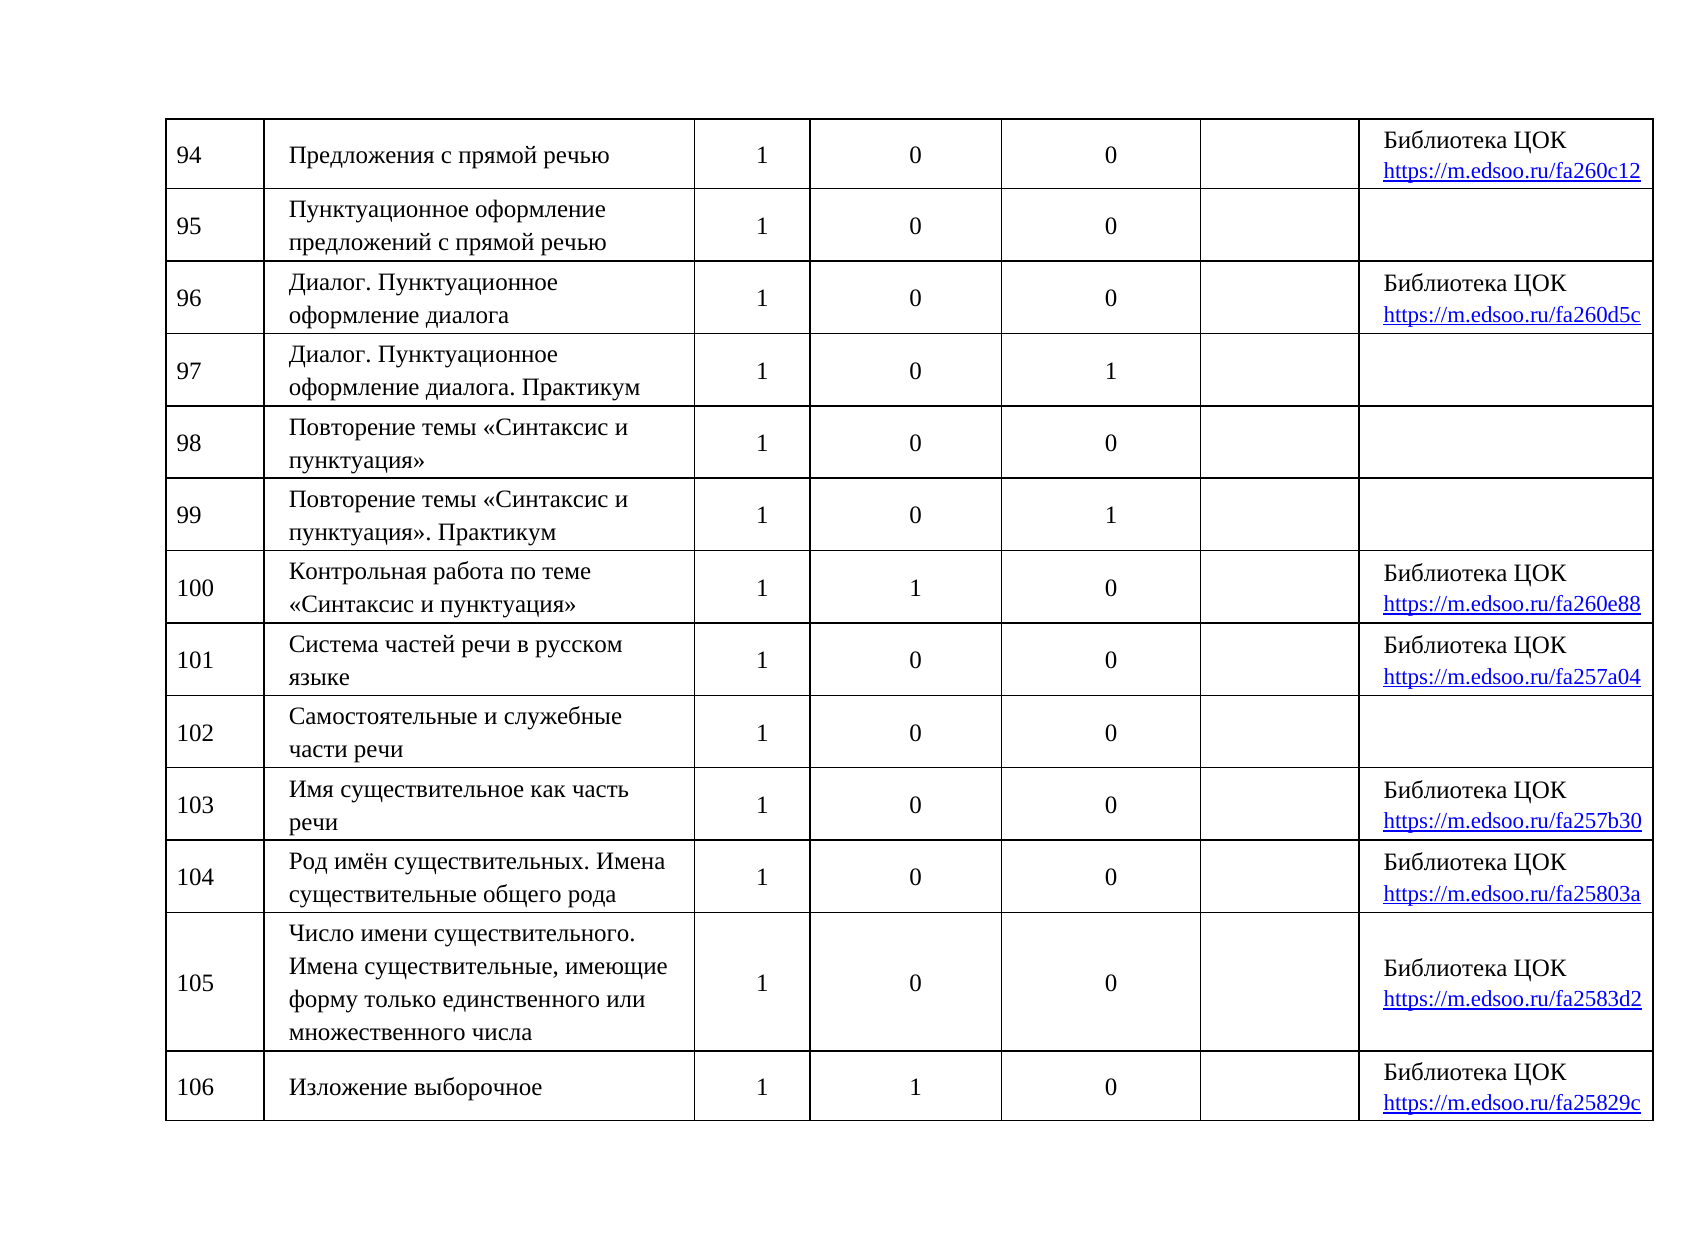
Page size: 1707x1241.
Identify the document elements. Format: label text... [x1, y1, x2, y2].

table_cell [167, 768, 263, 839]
table_cell Пунктуационное оформление предложений с прямой речью [265, 189, 694, 260]
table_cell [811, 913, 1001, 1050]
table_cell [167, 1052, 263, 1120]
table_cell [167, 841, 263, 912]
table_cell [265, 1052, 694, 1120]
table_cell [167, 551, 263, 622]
table_cell 95 [167, 189, 263, 260]
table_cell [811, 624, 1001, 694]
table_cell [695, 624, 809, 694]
table_cell [1201, 120, 1358, 188]
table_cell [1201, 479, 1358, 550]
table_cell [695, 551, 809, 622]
table_cell 1 [695, 334, 809, 405]
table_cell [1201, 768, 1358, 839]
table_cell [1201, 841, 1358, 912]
table_cell [1201, 189, 1358, 260]
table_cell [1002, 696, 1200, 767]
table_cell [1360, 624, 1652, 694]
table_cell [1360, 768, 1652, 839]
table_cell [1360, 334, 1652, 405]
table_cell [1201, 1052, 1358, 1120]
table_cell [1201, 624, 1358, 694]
table_cell 97 [167, 334, 263, 405]
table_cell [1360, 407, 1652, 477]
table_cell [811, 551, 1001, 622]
table_cell Библиотека ЦОК https://m.edsoo.ru/fa260c12 [1360, 120, 1652, 188]
table_cell 1 [1002, 334, 1200, 405]
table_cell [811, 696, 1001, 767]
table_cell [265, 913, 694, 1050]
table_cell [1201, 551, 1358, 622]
table_cell 0 [811, 334, 1001, 405]
table_cell 96 [167, 262, 263, 332]
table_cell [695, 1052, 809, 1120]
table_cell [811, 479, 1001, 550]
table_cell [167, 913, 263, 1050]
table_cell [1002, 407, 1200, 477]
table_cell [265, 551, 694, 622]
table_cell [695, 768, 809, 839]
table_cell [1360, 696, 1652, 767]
table_cell [1201, 262, 1358, 332]
table_cell Диалог. Пунктуационное оформление диалога. Практикум [265, 334, 694, 405]
table_cell 0 [811, 189, 1001, 260]
table_cell [1201, 334, 1358, 405]
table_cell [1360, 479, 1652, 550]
table_cell 0 [1002, 189, 1200, 260]
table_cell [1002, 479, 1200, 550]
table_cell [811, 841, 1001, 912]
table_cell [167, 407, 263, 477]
table_cell 0 [1002, 262, 1200, 332]
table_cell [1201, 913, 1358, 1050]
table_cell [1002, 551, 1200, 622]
table_cell [1360, 189, 1652, 260]
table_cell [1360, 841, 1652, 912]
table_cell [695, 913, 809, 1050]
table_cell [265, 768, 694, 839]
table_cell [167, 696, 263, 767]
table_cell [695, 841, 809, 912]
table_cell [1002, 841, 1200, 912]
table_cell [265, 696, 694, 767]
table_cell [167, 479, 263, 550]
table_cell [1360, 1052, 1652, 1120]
table_cell Библиотека ЦОК https://m.edsoo.ru/fa260d5c [1360, 262, 1652, 332]
table_cell 0 [811, 262, 1001, 332]
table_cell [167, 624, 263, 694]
table_cell Диалог. Пунктуационное оформление диалога [265, 262, 694, 332]
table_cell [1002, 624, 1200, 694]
table_cell 1 [695, 262, 809, 332]
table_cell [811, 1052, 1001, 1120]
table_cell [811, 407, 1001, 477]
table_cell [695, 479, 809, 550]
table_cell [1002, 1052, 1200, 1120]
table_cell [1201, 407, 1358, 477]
table_cell Предложения с прямой речью [265, 120, 694, 188]
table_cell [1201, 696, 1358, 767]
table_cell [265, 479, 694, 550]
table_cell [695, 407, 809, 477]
table_cell 94 [167, 120, 263, 188]
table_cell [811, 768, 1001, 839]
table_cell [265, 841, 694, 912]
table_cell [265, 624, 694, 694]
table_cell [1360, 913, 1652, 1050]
table_cell 1 [695, 189, 809, 260]
table_cell 1 [695, 120, 809, 188]
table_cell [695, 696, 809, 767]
table_cell 0 [1002, 120, 1200, 188]
table_cell 0 [811, 120, 1001, 188]
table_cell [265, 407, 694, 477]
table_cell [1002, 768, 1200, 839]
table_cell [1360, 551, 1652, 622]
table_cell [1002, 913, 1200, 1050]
